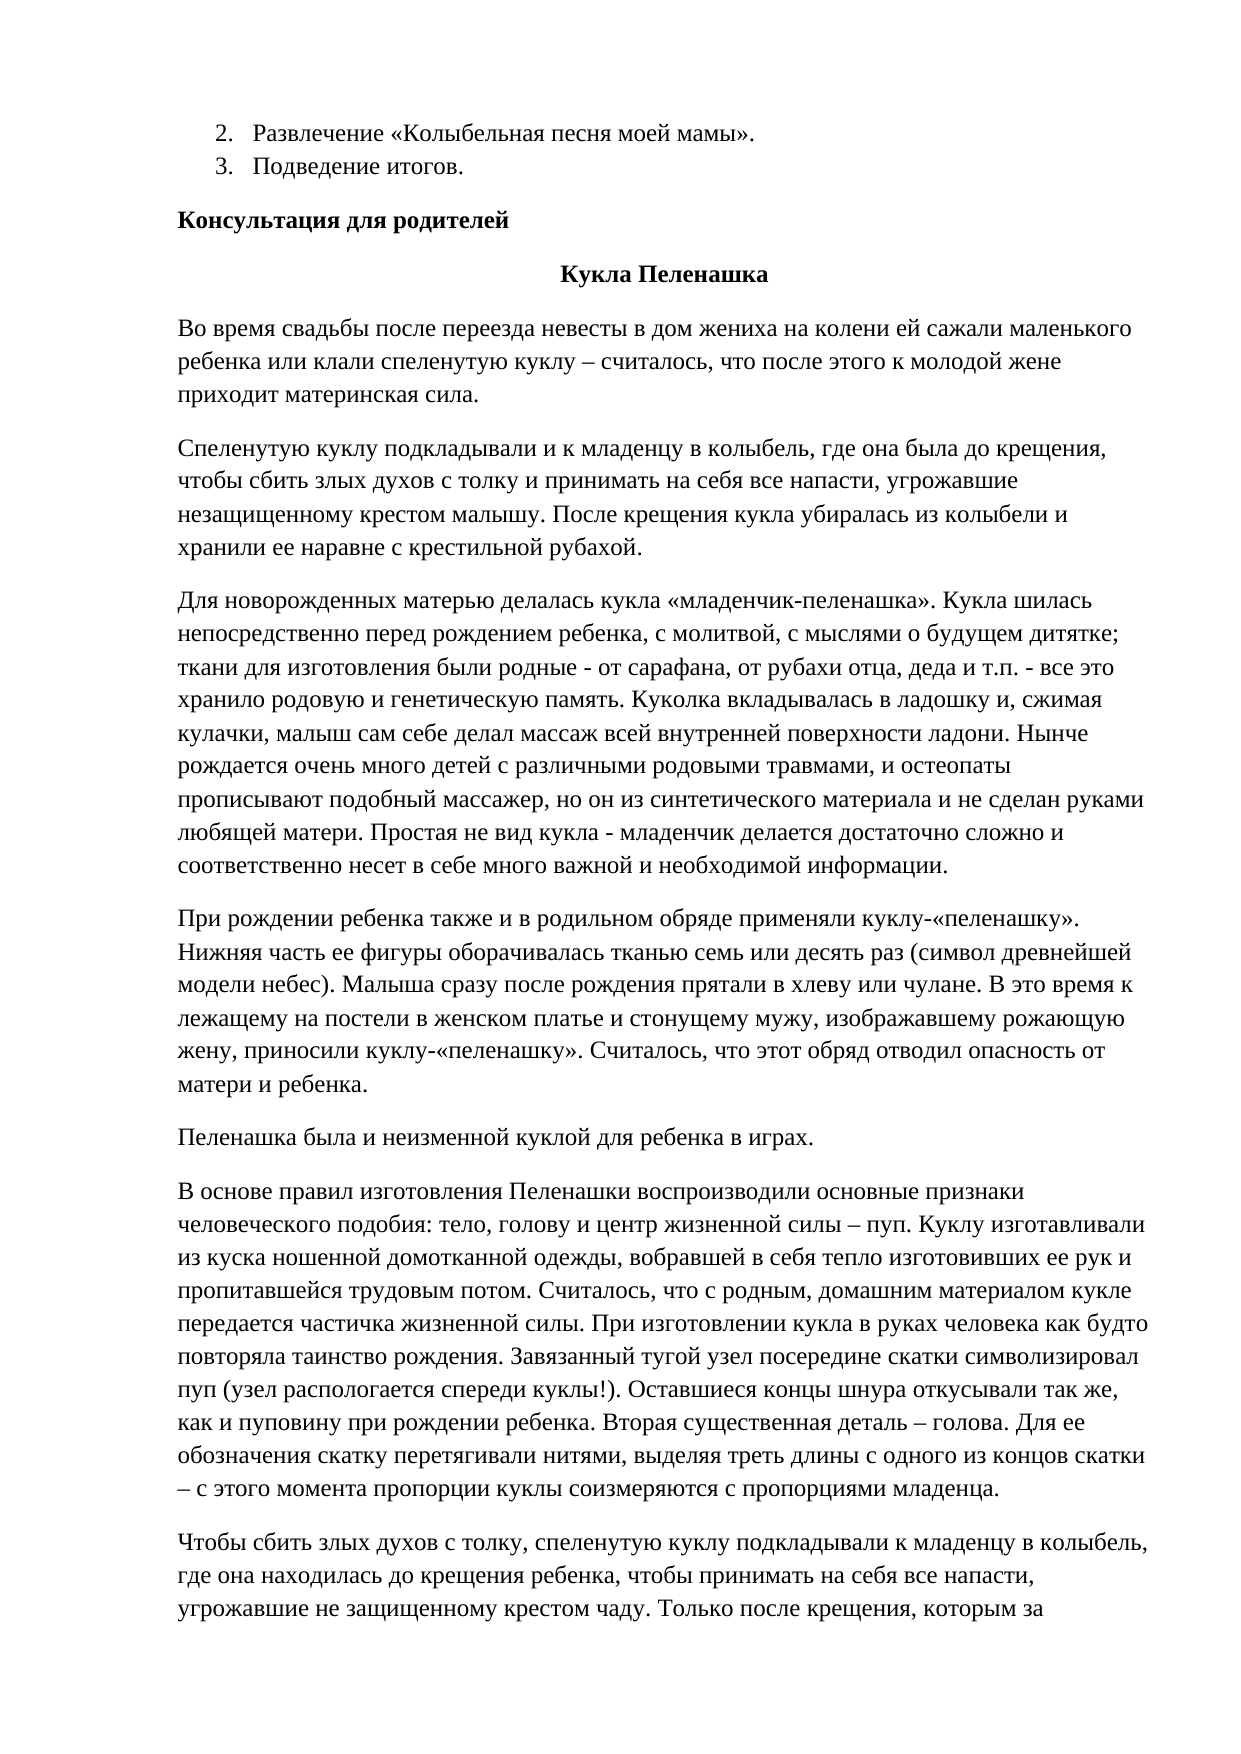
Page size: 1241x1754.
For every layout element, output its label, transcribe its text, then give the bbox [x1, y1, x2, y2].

text Для новорожденных матерью делалась кукла «младенчик-пеленашка». Кукла шилась непосредственно перед рождением ребенка, с молитвой, с мыслями о будущем дитятке; ткани для изготовления были родные - от сарафана, от рубахи отца, деда и т.п. - все это хранило родовую и генетическую память. Куколка вкладывалась в ладошку и, сжимая кулачки, малыш сам себе делал массаж всей внутренней поверхности ладони. Нынче рождается очень много детей с различными родовыми травмами, и остеопаты прописывают подобный массажер, но он из синтетического материала и не сделан руками любящей матери. Простая не вид кукла - младенчик делается достаточно сложно и соответственно несет в себе много важной и необходимой информации. [177, 586, 1152, 878]
text Кукла Пеленашка [177, 259, 1152, 288]
text Консультация для родителей [177, 205, 1152, 234]
list Подведение итогов. [215, 151, 1152, 180]
text Пеленашка была и неизменной куклой для ребенка в играх. [177, 1122, 1152, 1151]
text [177, 1527, 1152, 1622]
text В основе правил изготовления Пеленашки воспроизводили основные признаки человеческого подобия: тело, голову и центр жизненной силы – пуп. Куклу изготавливали из куска ношенной домотканной одежды, вобравшей в себя тепло изготовивших ее рук и пропитавшейся трудовым потом. Считалось, что с родным, домашним материалом кукле передается частичка жизненной силы. При изготовлении кукла в руках человека как будто повторяла таинство рождения. Завязанный тугой узел посередине скатки символизировал пуп (узел распологается спереди куклы!). Оставшиеся концы шнура откусывали так же, как и пуповину при рождении ребенка. Вторая существенная деталь – голова. Для ее обозначения скатку перетягивали нитями, выделяя треть длины с одного из концов скатки – с этого момента пропорции куклы соизмеряются с пропорциями младенца. [177, 1176, 1152, 1502]
text При рождении ребенка также и в родильном обряде применяли куклу-«пеленашку». Нижняя часть ее фигуры оборачивалась тканью семь или десять раз (символ древнейшей модели небес). Малыша сразу после рождения прятали в хлеву или чулане. В это время к лежащему на постели в женском платье и стонущему мужу, изображавшему рожающую жену, приносили куклу-«пеленашку». Считалось, что этот обряд отводил опасность от матери и ребенка. [177, 903, 1152, 1097]
text Спеленутую куклу подкладывали и к младенцу в колыбель, где она была до крещения, чтобы сбить злых духов с толку и принимать на себя все напасти, угрожавшие незащищенному крестом малышу. После крещения кукла убиралась из колыбели и хранили ее наравне с крестильной рубахой. [177, 433, 1152, 560]
list Развлечение «Колыбельная песня моей мамы». [215, 118, 1152, 147]
text Во время свадьбы после переезда невесты в дом жениха на колени ей сажали маленького ребенка или клали спеленутую куклу – считалось, что после этого к молодой жене приходит материнская сила. [177, 313, 1152, 407]
